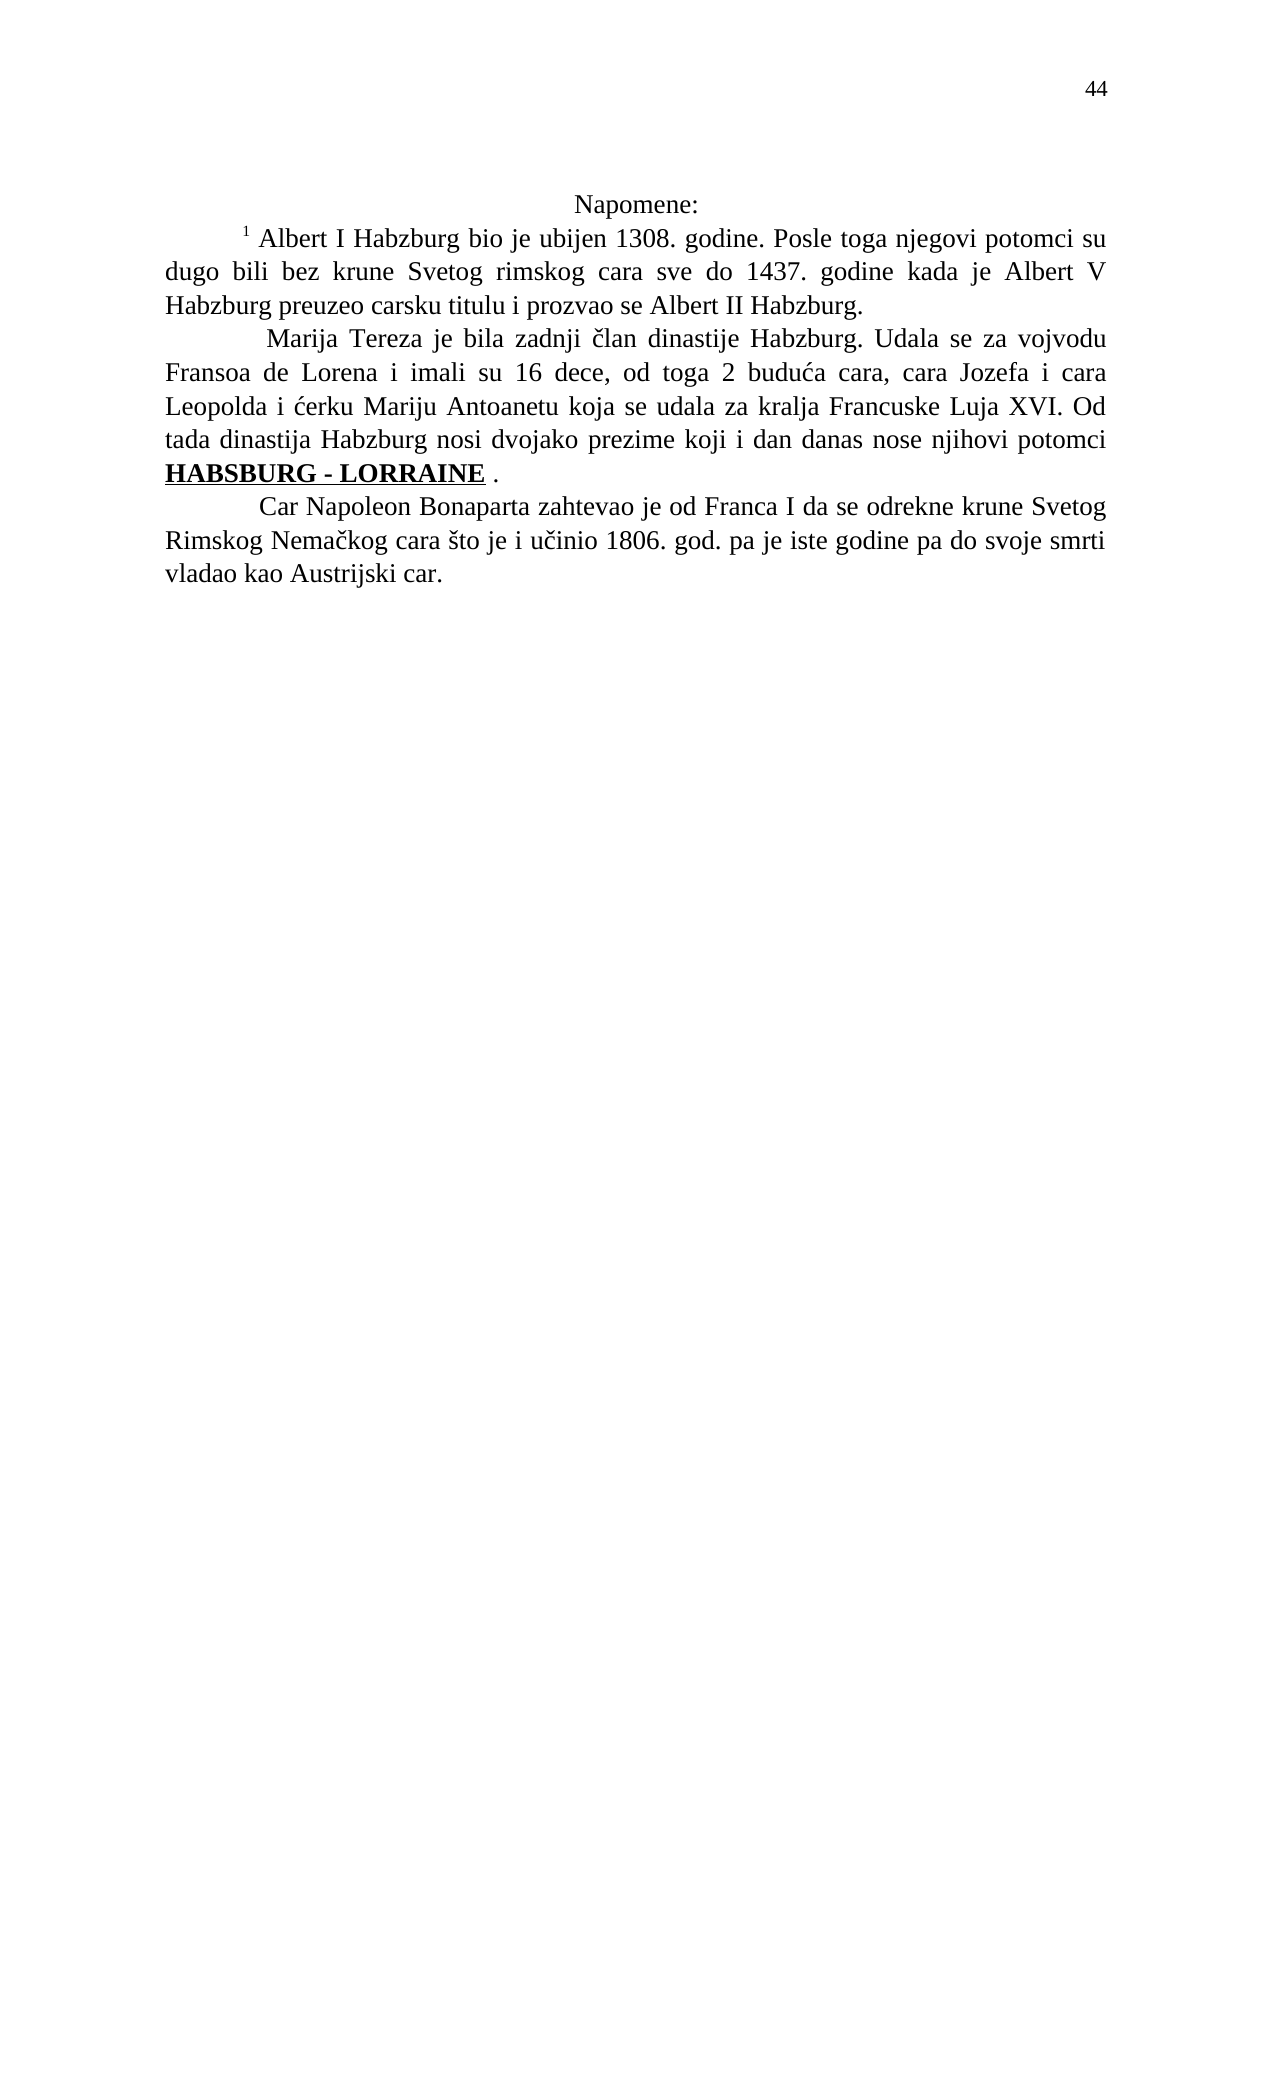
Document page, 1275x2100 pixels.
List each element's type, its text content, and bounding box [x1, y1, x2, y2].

text Car Napoleon Bonaparta zahtevao je od Franca I da se odrekne krune Svetog Rimskog Nemačkog cara što je i učinio 1806. god. pa je iste godine pa do svoje smrti vladao kao Austrijski car. [165, 489, 1107, 589]
text Napomene: [165, 187, 1107, 221]
text Marija Tereza je bila zadnji član dinastije Habzburg. Udala se za vojvodu Fransoa de Lorena i imali su 16 dece, od toga 2 buduća cara, cara Jozefa i cara Leopolda i ćerku Mariju Antoanetu koja se udala za kralja Francuske Luja XVI. Od tada dinastija Habzburg nosi dvojako prezime koji i dan danas nose njihovi potomci HABSBURG - LORRAINE . [165, 321, 1107, 489]
text 1 Albert I Habzburg bio je ubijen 1308. godine. Posle toga njegovi potomci su dugo bili bez krune Svetog rimskog cara sve do 1437. godine kada je Albert V Habzburg preuzeo carsku titulu i prozvao se Albert II Habzburg. [165, 221, 1107, 321]
